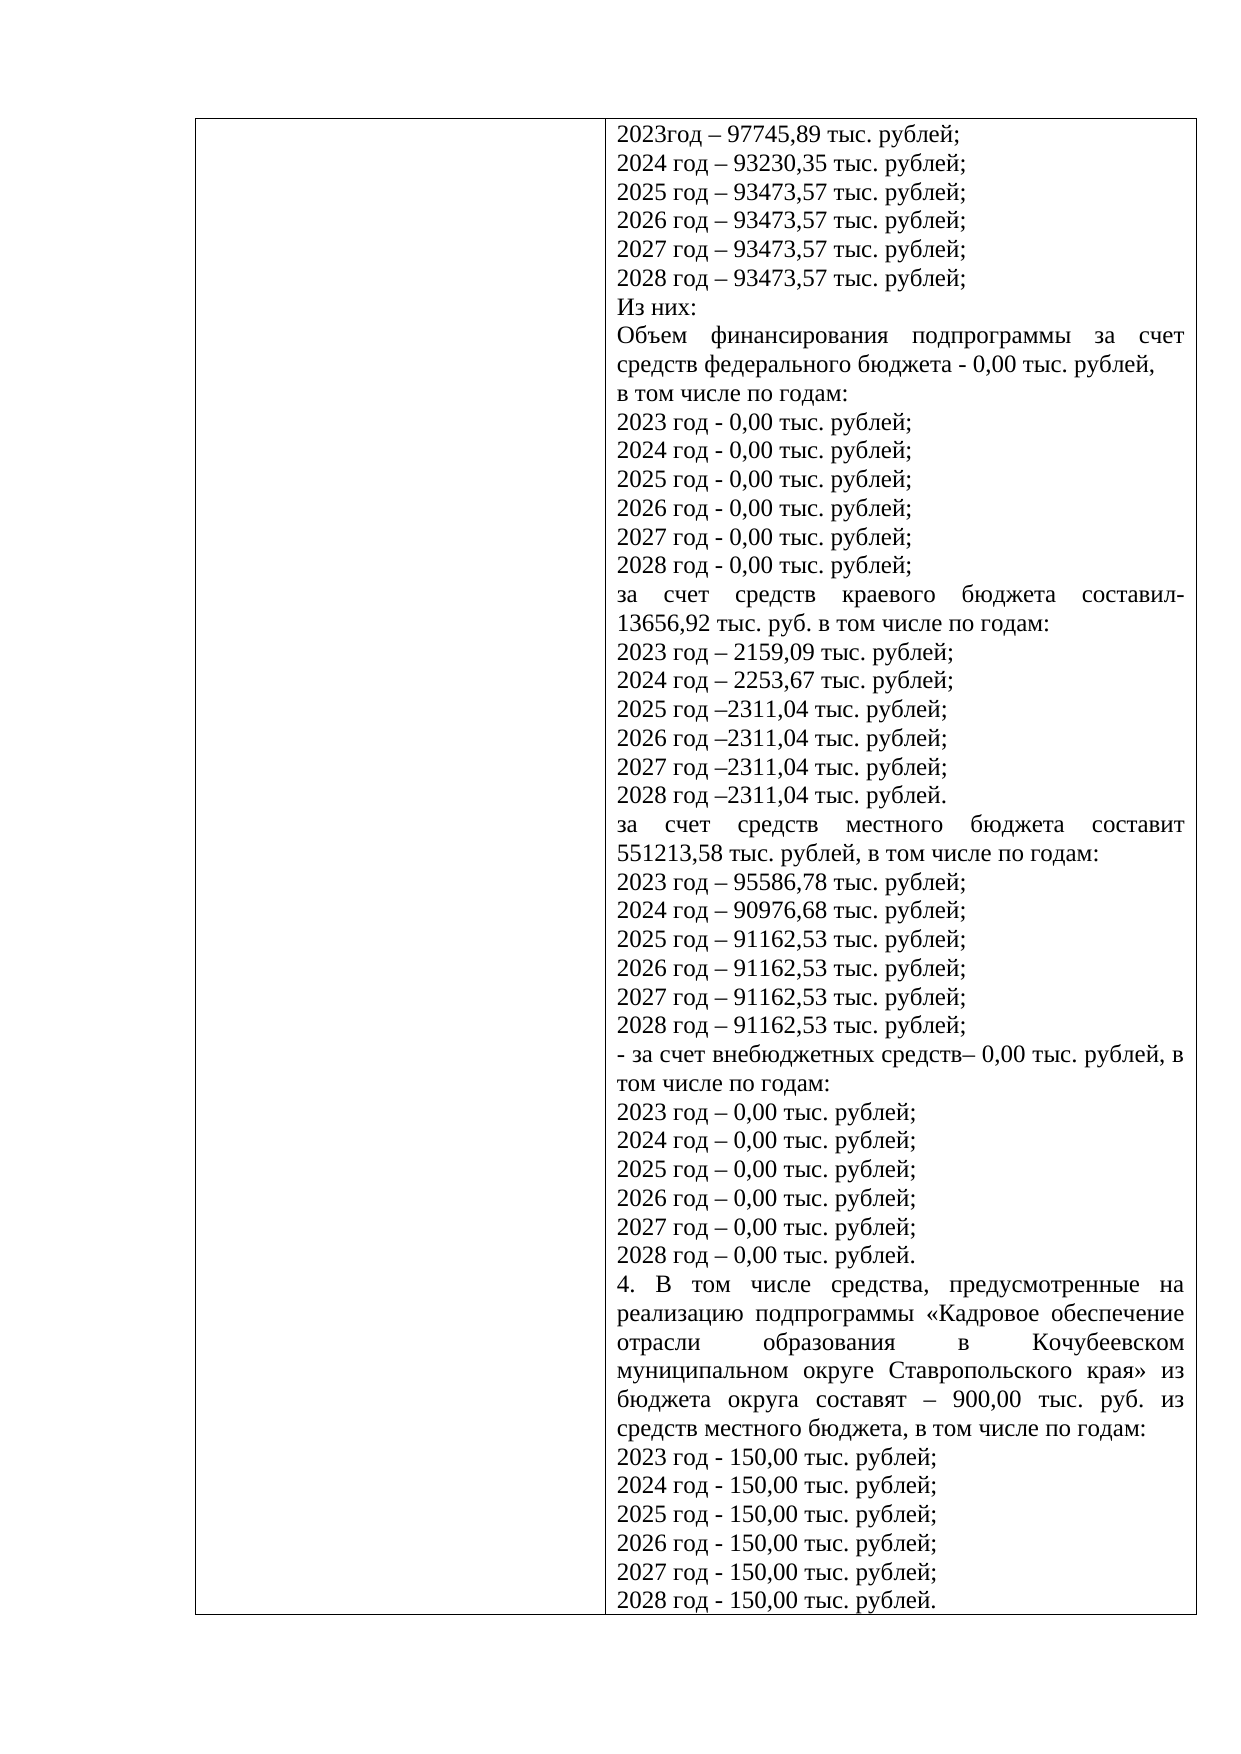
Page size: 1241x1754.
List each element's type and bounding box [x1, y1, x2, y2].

table_header [196, 119, 605, 1614]
table_header [606, 119, 1196, 1614]
